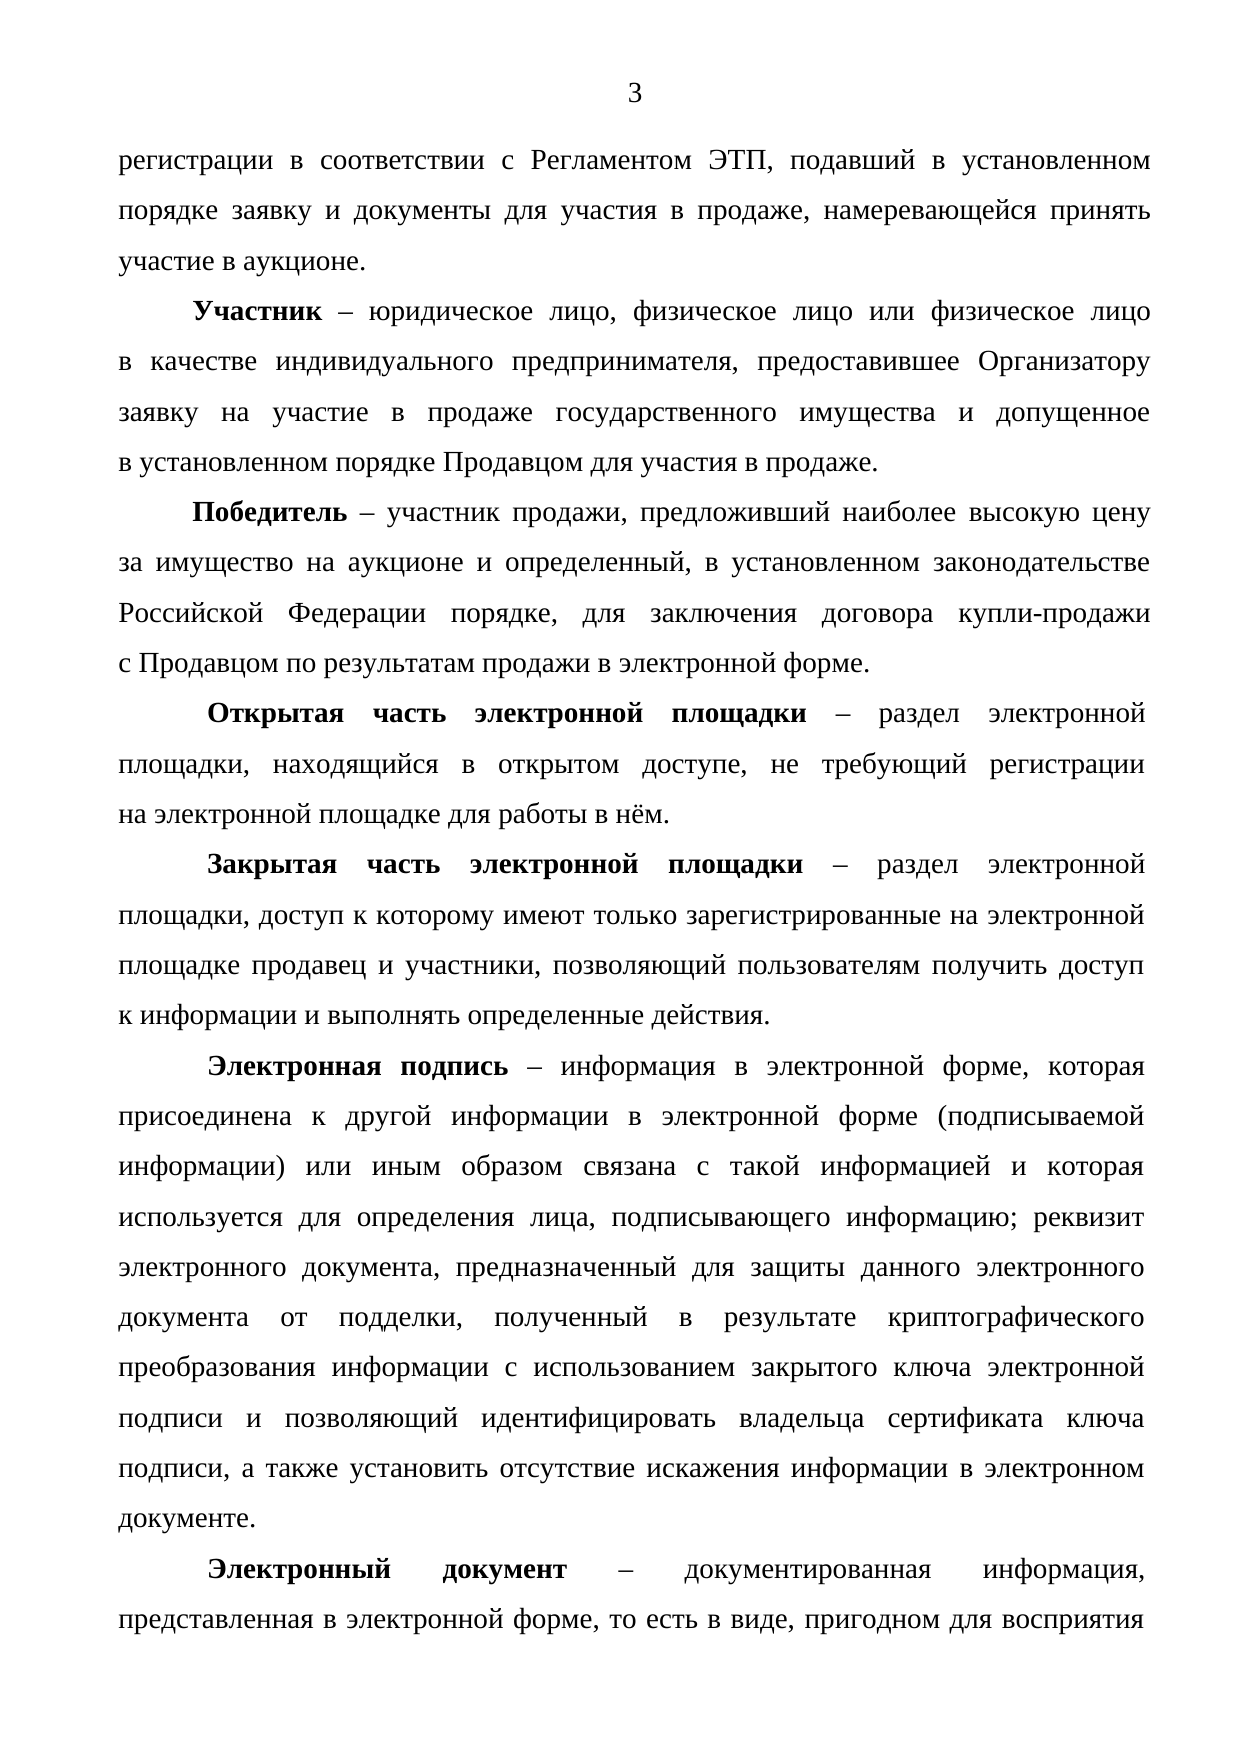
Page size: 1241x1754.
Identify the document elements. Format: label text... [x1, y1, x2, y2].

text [118, 1551, 1146, 1635]
text Закрытая часть электронной площадки – раздел электронной площадки, доступ к которому имеют только зарегистрированные на электронной площадке продавец и участники, позволяющий пользователям получить доступ к информации и выполнять определенные действия. [118, 846, 1146, 1031]
text Электронная подпись – информация в электронной форме, которая присоединена к другой информации в электронной форме (подписываемой информации) или иным образом связана с такой информацией и которая используется для определения лица, подписывающего информацию; реквизит электронного документа, предназначенный для защиты данного электронного документа от подделки, полученный в результате криптографического преобразования информации с использованием закрытого ключа электронной подписи и позволяющий идентифицировать владельца сертификата ключа подписи, а также установить отсутствие искажения информации в электронном документе. [118, 1048, 1146, 1534]
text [118, 142, 1152, 276]
text Победитель – участник продажи, предложивший наиболее высокую цену за имущество на аукционе и определенный, в установленном законодательстве Российской Федерации порядке, для заключения договора купли-продажи с Продавцом по результатам продажи в электронной форме. [118, 494, 1152, 679]
text Участник – юридическое лицо, физическое лицо или физическое лицо в качестве индивидуального предпринимателя, предоставившее Организатору заявку на участие в продаже государственного имущества и допущенное в установленном порядке Продавцом для участия в продаже. [118, 293, 1152, 477]
text Открытая часть электронной площадки – раздел электронной площадки, находящийся в открытом доступе, не требующий регистрации на электронной площадке для работы в нём. [118, 696, 1146, 830]
